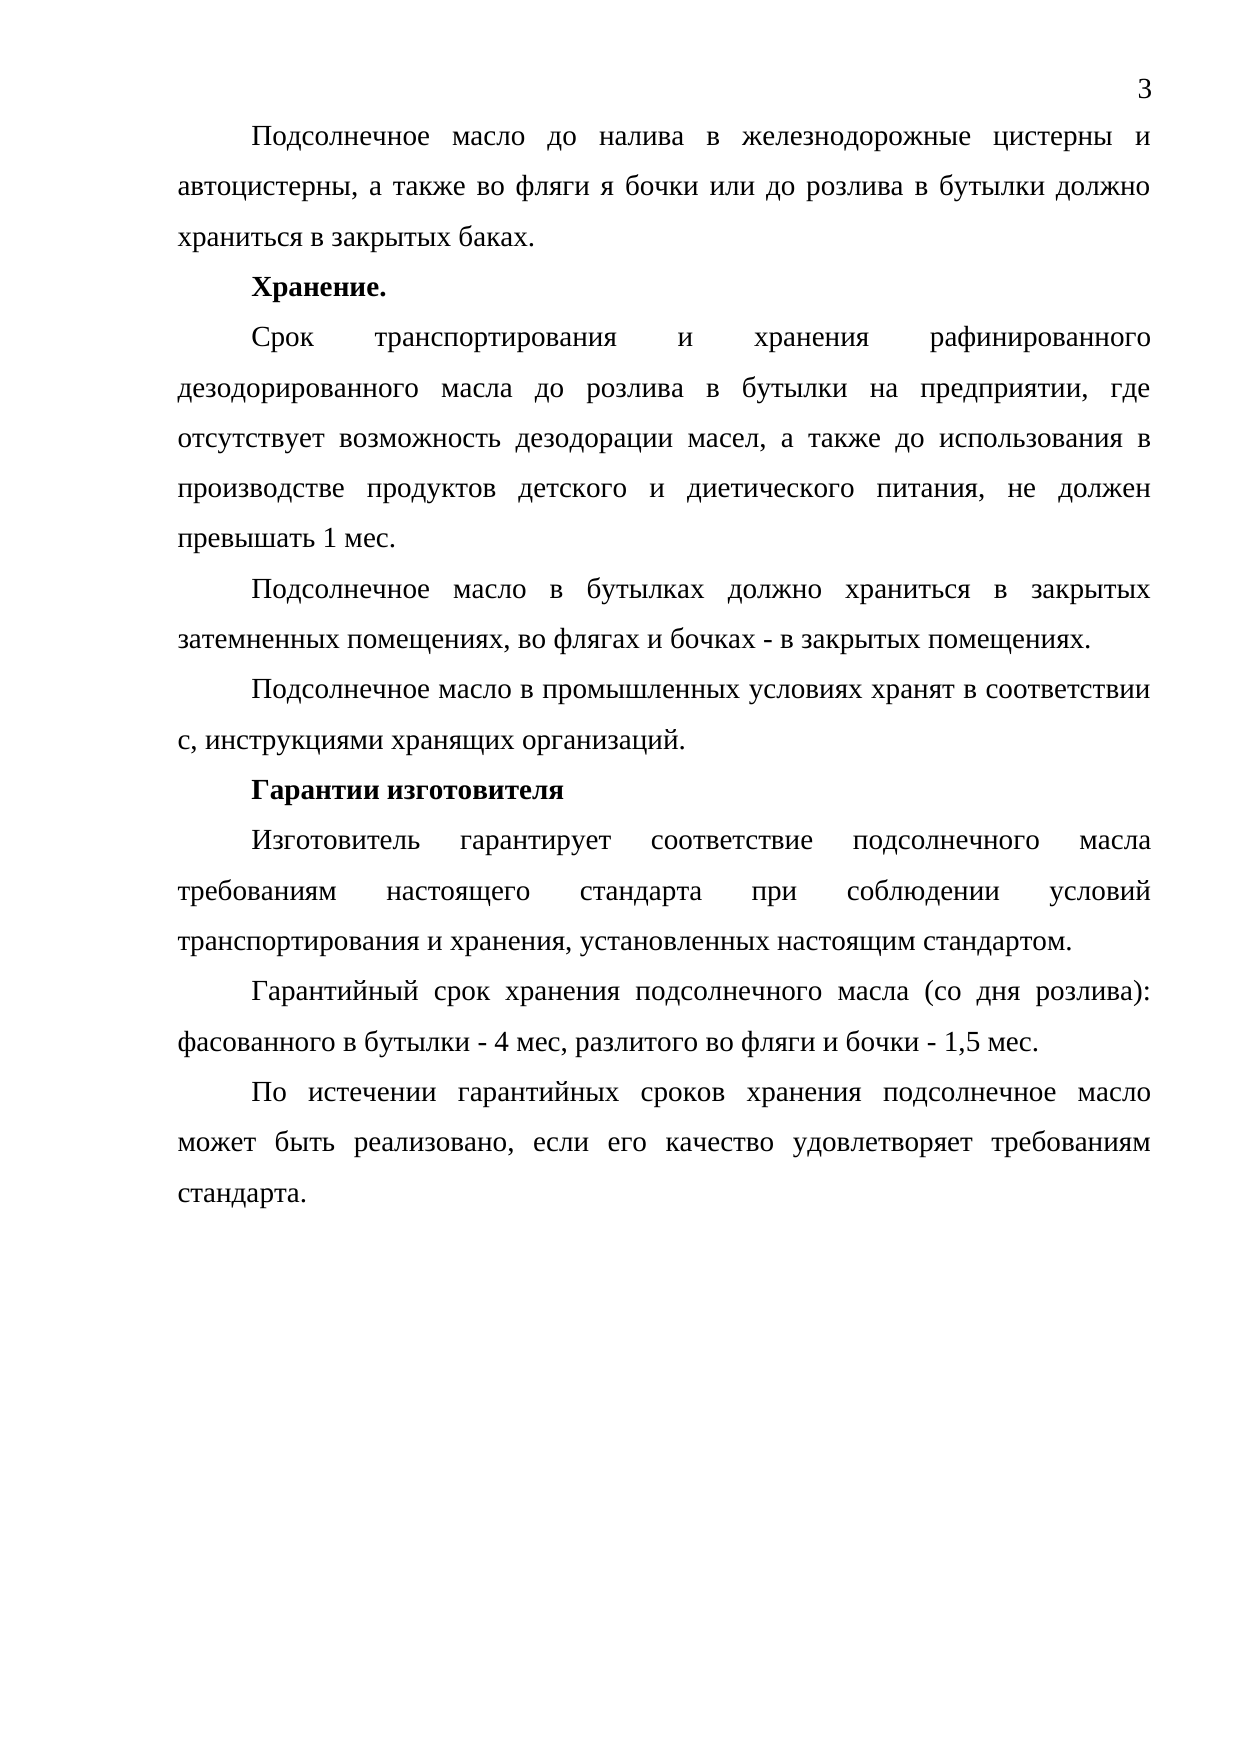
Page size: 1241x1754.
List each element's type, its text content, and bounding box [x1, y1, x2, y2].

text Подсолнечное масло в бутылках должно храниться в закрытых затемненных помещениях, во флягах и бочках - в закрытых помещениях. [177, 571, 1152, 655]
text Гарантийный срок хранения подсолнечного масла (со дня розлива): фасованного в бутылки - 4 мес, разлитого во фляги и бочки - 1,5 мес. [177, 973, 1152, 1057]
text Гарантии изготовителя [177, 772, 1152, 806]
text По истечении гарантийных сроков хранения подсолнечное масло может быть реализовано, если его качество удовлетворяет требованиям стандарта. [177, 1074, 1152, 1208]
text Подсолнечное масло до налива в железнодорожные цистерны и автоцистерны, а также во фляги я бочки или до розлива в бутылки должно храниться в закрытых баках. [177, 118, 1152, 252]
text Подсолнечное масло в промышленных условиях хранят в соответствии с, инструкциями хранящих организаций. [177, 672, 1152, 755]
text Изготовитель гарантирует соответствие подсолнечного масла требованиям настоящего стандарта при соблюдении условий транспортирования и хранения, установленных настоящим стандартом. [177, 822, 1152, 957]
text Хранение. [177, 269, 1152, 303]
text Срок транспортирования и хранения рафинированного дезодорированного масла до розлива в бутылки на предприятии, где отсутствует возможность дезодорации масел, а также до использования в производстве продуктов детского и диетического питания, не должен превышать 1 мес. [177, 319, 1152, 554]
